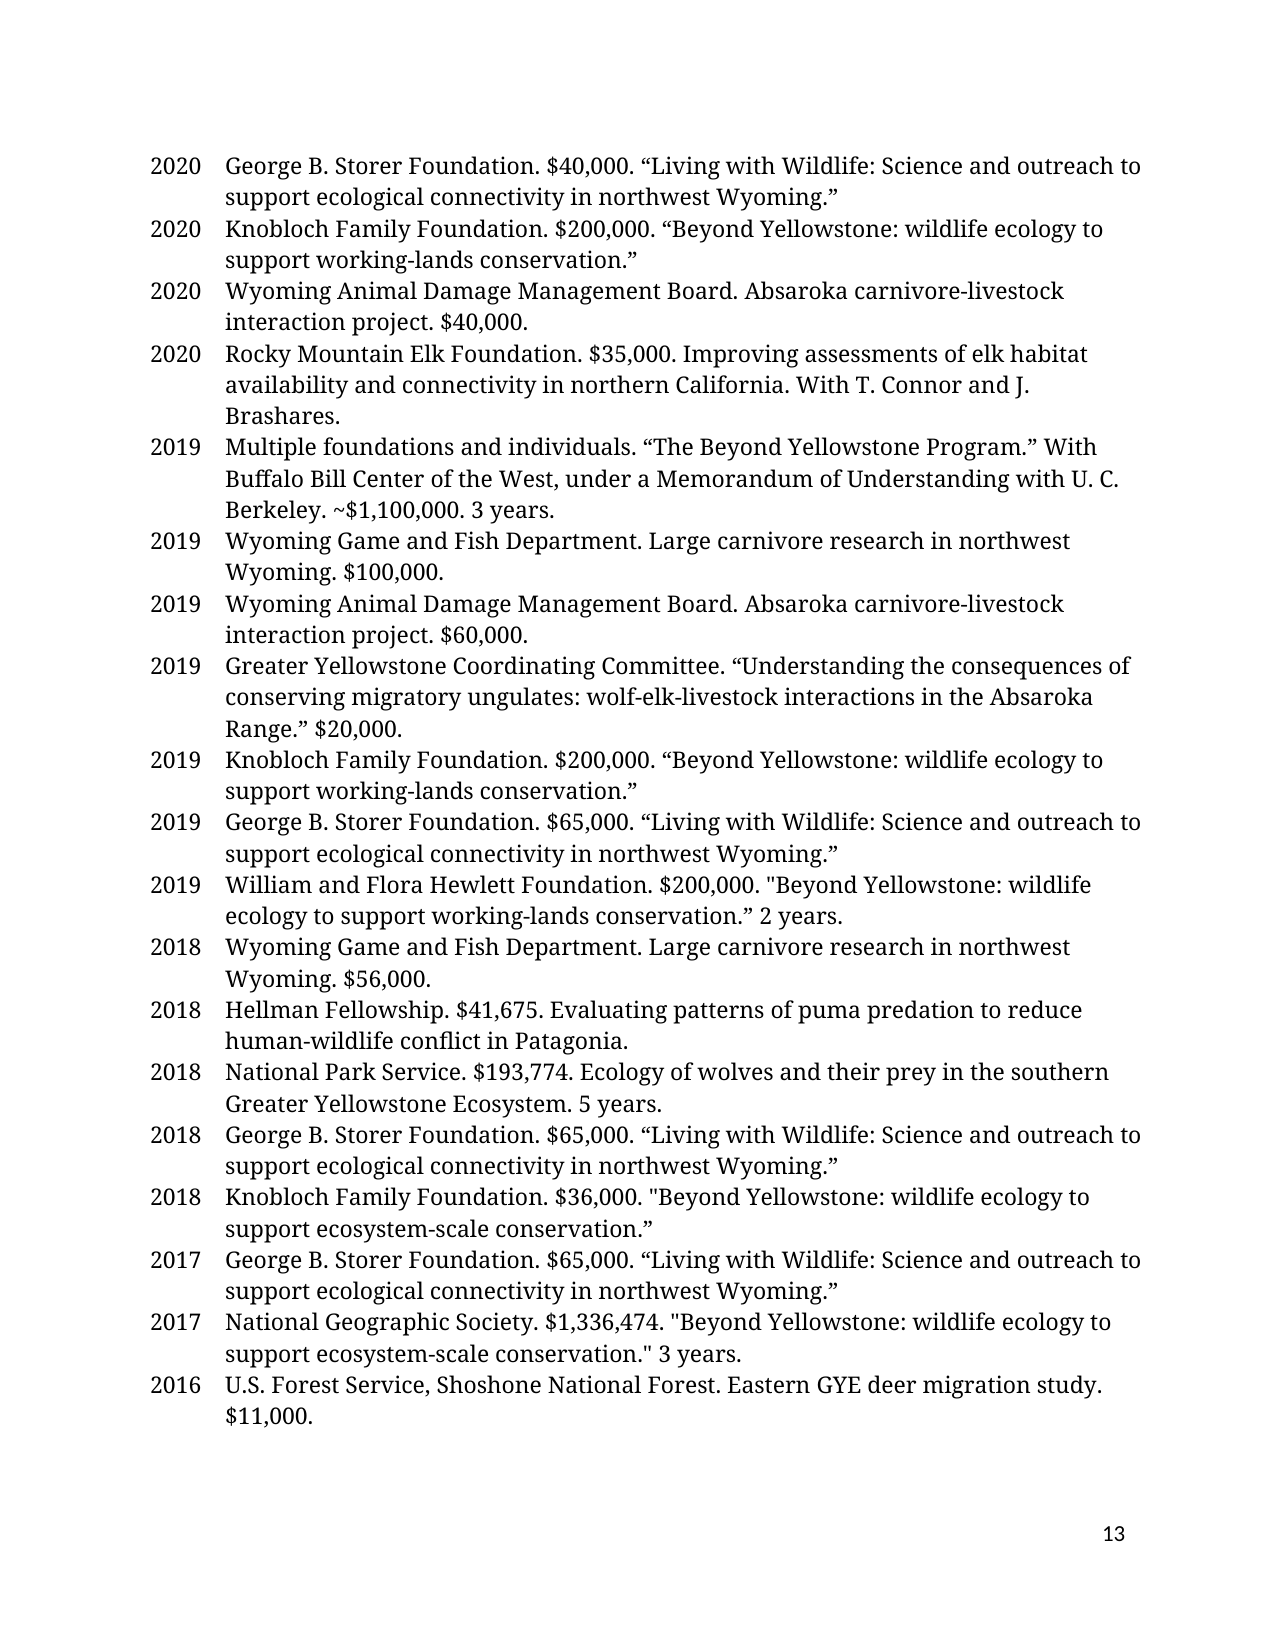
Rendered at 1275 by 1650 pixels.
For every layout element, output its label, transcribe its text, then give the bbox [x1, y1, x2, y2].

text 2016 U.S. Forest Service, Shoshone National Forest. Eastern GYE deer migration study. $11,000. [150, 1369, 1144, 1431]
text 2019 Greater Yellowstone Coordinating Committee. “Understanding the consequences of conserving migratory ungulates: wolf-elk-livestock interactions in the Absaroka Range.” $20,000. [150, 650, 1144, 744]
text 2019 Wyoming Game and Fish Department. Large carnivore research in northwest Wyoming. $100,000. [150, 525, 1144, 587]
text 2020 Rocky Mountain Elk Foundation. $35,000. Improving assessments of elk habitat availability and connectivity in northern California. With T. Connor and J. Brashares. [150, 337, 1144, 431]
text 2019 William and Flora Hewlett Foundation. $200,000. "Beyond Yellowstone: wildlife ecology to support working-lands conservation.” 2 years. [150, 869, 1144, 931]
text 2017 George B. Storer Foundation. $65,000. “Living with Wildlife: Science and outreach to support ecological connectivity in northwest Wyoming.” [150, 1244, 1144, 1306]
text 2019 Multiple foundations and individuals. “The Beyond Yellowstone Program.” With Buffalo Bill Center of the West, under a Memorandum of Understanding with U. C. Berkeley. ~$1,100,000. 3 years. [150, 431, 1144, 525]
text 2018 George B. Storer Foundation. $65,000. “Living with Wildlife: Science and outreach to support ecological connectivity in northwest Wyoming.” [150, 1119, 1144, 1181]
text 2019 Knobloch Family Foundation. $200,000. “Beyond Yellowstone: wildlife ecology to support working-lands conservation.” [150, 744, 1144, 806]
text 2017 National Geographic Society. $1,336,474. "Beyond Yellowstone: wildlife ecology to support ecosystem-scale conservation." 3 years. [150, 1306, 1144, 1369]
text 2018 Knobloch Family Foundation. $36,000. "Beyond Yellowstone: wildlife ecology to support ecosystem-scale conservation.” [150, 1181, 1144, 1244]
text 2020 Wyoming Animal Damage Management Board. Absaroka carnivore-livestock interaction project. $40,000. [150, 275, 1144, 337]
text 2020 George B. Storer Foundation. $40,000. “Living with Wildlife: Science and outreach to support ecological connectivity in northwest Wyoming.” [150, 150, 1144, 212]
text 2018 National Park Service. $193,774. Ecology of wolves and their prey in the southern Greater Yellowstone Ecosystem. 5 years. [150, 1056, 1144, 1119]
text 2018 Hellman Fellowship. $41,675. Evaluating patterns of puma predation to reduce human-wildlife conflict in Patagonia. [150, 994, 1144, 1056]
text 2018 Wyoming Game and Fish Department. Large carnivore research in northwest Wyoming. $56,000. [150, 931, 1144, 994]
text 2019 George B. Storer Foundation. $65,000. “Living with Wildlife: Science and outreach to support ecological connectivity in northwest Wyoming.” [150, 806, 1144, 869]
text 2019 Wyoming Animal Damage Management Board. Absaroka carnivore-livestock interaction project. $60,000. [150, 587, 1144, 650]
text 2020 Knobloch Family Foundation. $200,000. “Beyond Yellowstone: wildlife ecology to support working-lands conservation.” [150, 212, 1144, 275]
